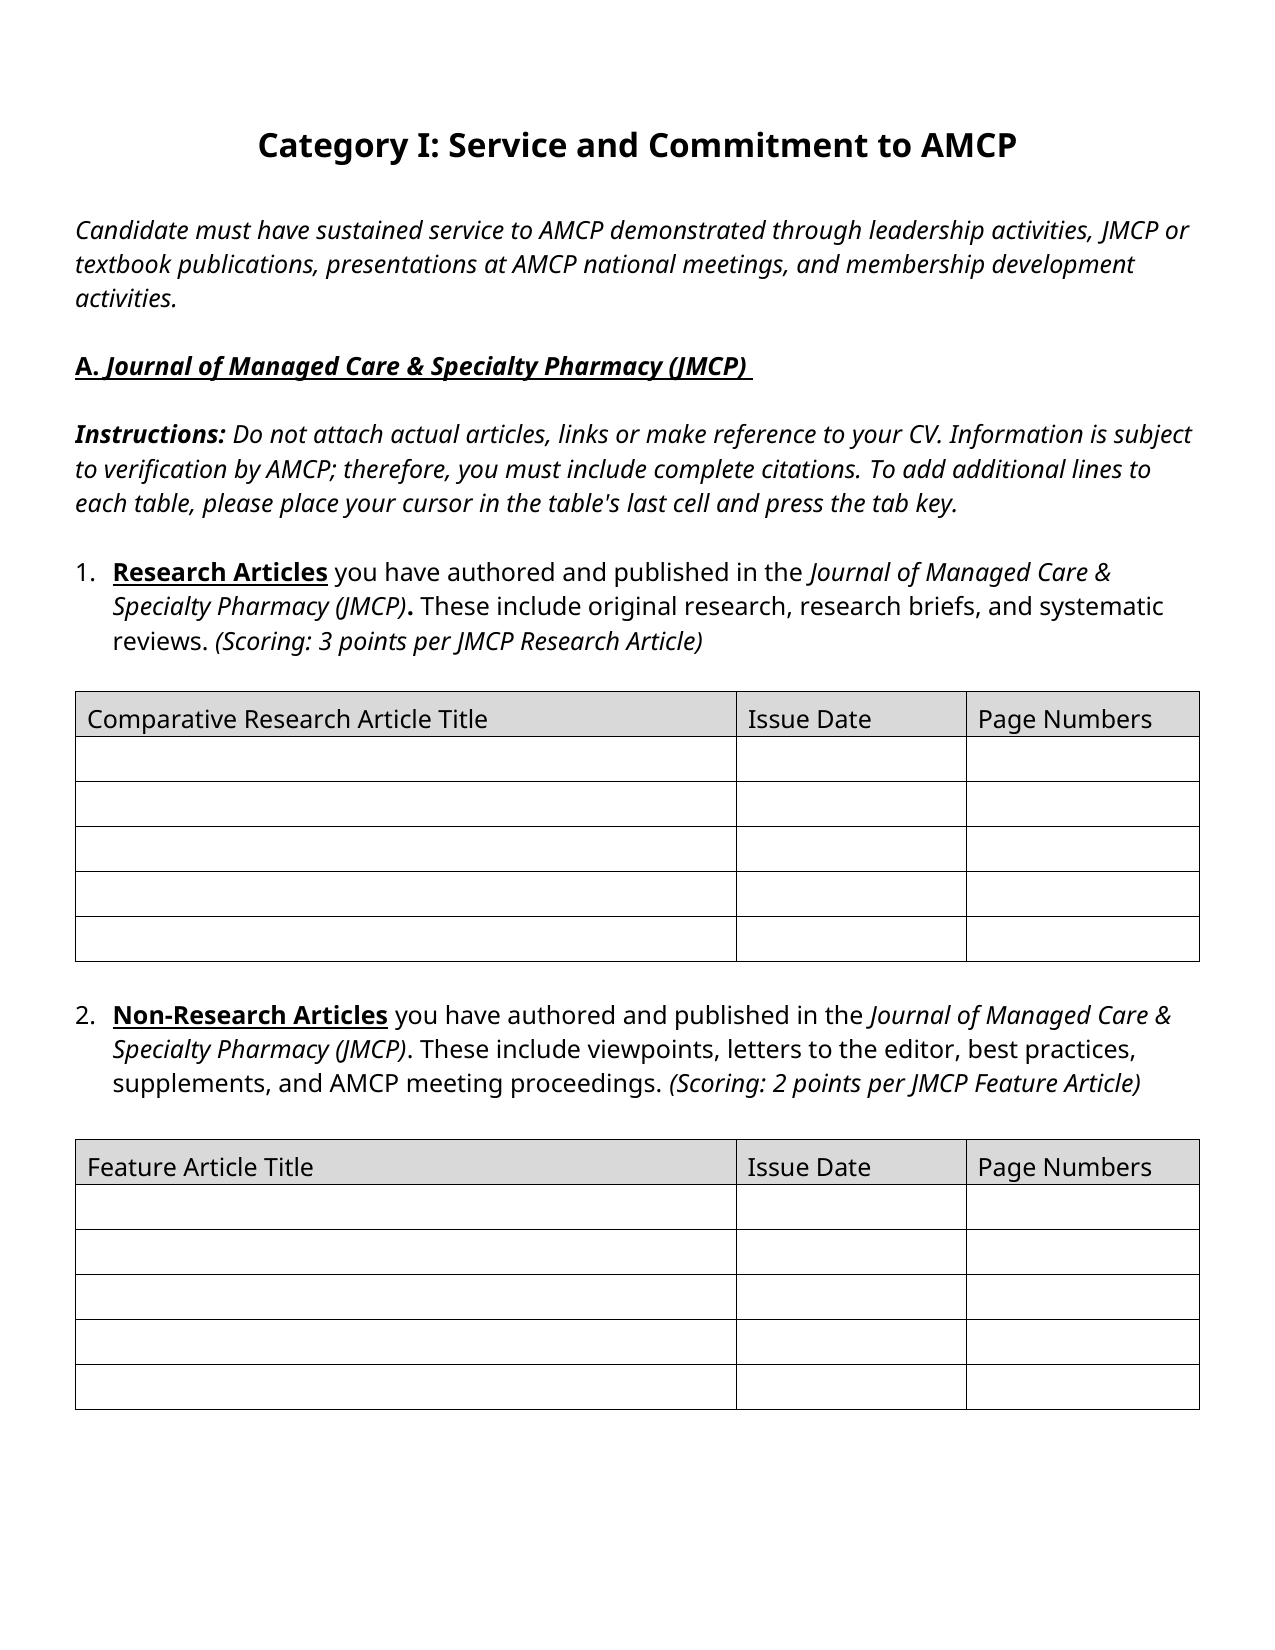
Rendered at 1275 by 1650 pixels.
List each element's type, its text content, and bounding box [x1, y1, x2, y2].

table_cell [76, 737, 736, 781]
table_cell [76, 917, 736, 961]
table_cell [967, 1365, 1199, 1409]
table_cell [967, 872, 1199, 916]
table_header Feature Article Title [76, 1140, 736, 1184]
table_cell [76, 872, 736, 916]
list Non-Research Articles you have authored and published in the Journal of Managed Care & Specialty Pharmacy (JMCP). These include viewpoints, letters to the editor, best practices, supplements, and AMCP meeting proceedings. (Scoring: 2 points per JMCP Feature Article) [73, 996, 1200, 1100]
table_cell [737, 917, 966, 961]
table_header Page Numbers [967, 692, 1199, 736]
text Category I: Service and Commitment to AMCP [75, 122, 1200, 167]
text Candidate must have sustained service to AMCP demonstrated through leadership activities, JMCP or textbook publications, presentations at AMCP national meetings, and membership development activities. [75, 213, 1200, 315]
table_cell [967, 1230, 1199, 1274]
table_cell [967, 1320, 1199, 1364]
table_cell [967, 1275, 1199, 1319]
list Research Articles you have authored and published in the Journal of Managed Care & Specialty Pharmacy (JMCP). These include original research, research briefs, and systematic reviews. (Scoring: 3 points per JMCP Research Article) [75, 555, 1219, 657]
table_cell [737, 872, 966, 916]
table_cell [737, 1365, 966, 1409]
table_header Issue Date [737, 1140, 966, 1184]
table_cell [737, 827, 966, 871]
table_cell [737, 1320, 966, 1364]
text Instructions: Do not attach actual articles, links or make reference to your CV. Information is subject to verification by AMCP; therefore, you must include complete citations. To add additional lines to each table, please place your cursor in the table's last cell and press the tab key. [75, 417, 1200, 519]
table_cell [76, 1230, 736, 1274]
table_cell [76, 1185, 736, 1229]
table_cell [76, 1275, 736, 1319]
list A. Journal of Managed Care & Specialty Pharmacy (JMCP) [75, 349, 1200, 383]
table_cell [76, 782, 736, 826]
table_header Page Numbers [967, 1140, 1199, 1184]
table_cell [967, 917, 1199, 961]
table_cell [967, 737, 1199, 781]
table_header Issue Date [737, 692, 966, 736]
table_cell [737, 737, 966, 781]
table_cell [76, 827, 736, 871]
table_cell [76, 1320, 736, 1364]
table_cell [737, 1185, 966, 1229]
table_cell [967, 782, 1199, 826]
table_cell [737, 1275, 966, 1319]
table_cell [737, 1230, 966, 1274]
table_cell [967, 1185, 1199, 1229]
table_cell [737, 782, 966, 826]
table_header Comparative Research Article Title [76, 692, 736, 736]
table_cell [967, 827, 1199, 871]
table_cell [76, 1365, 736, 1409]
